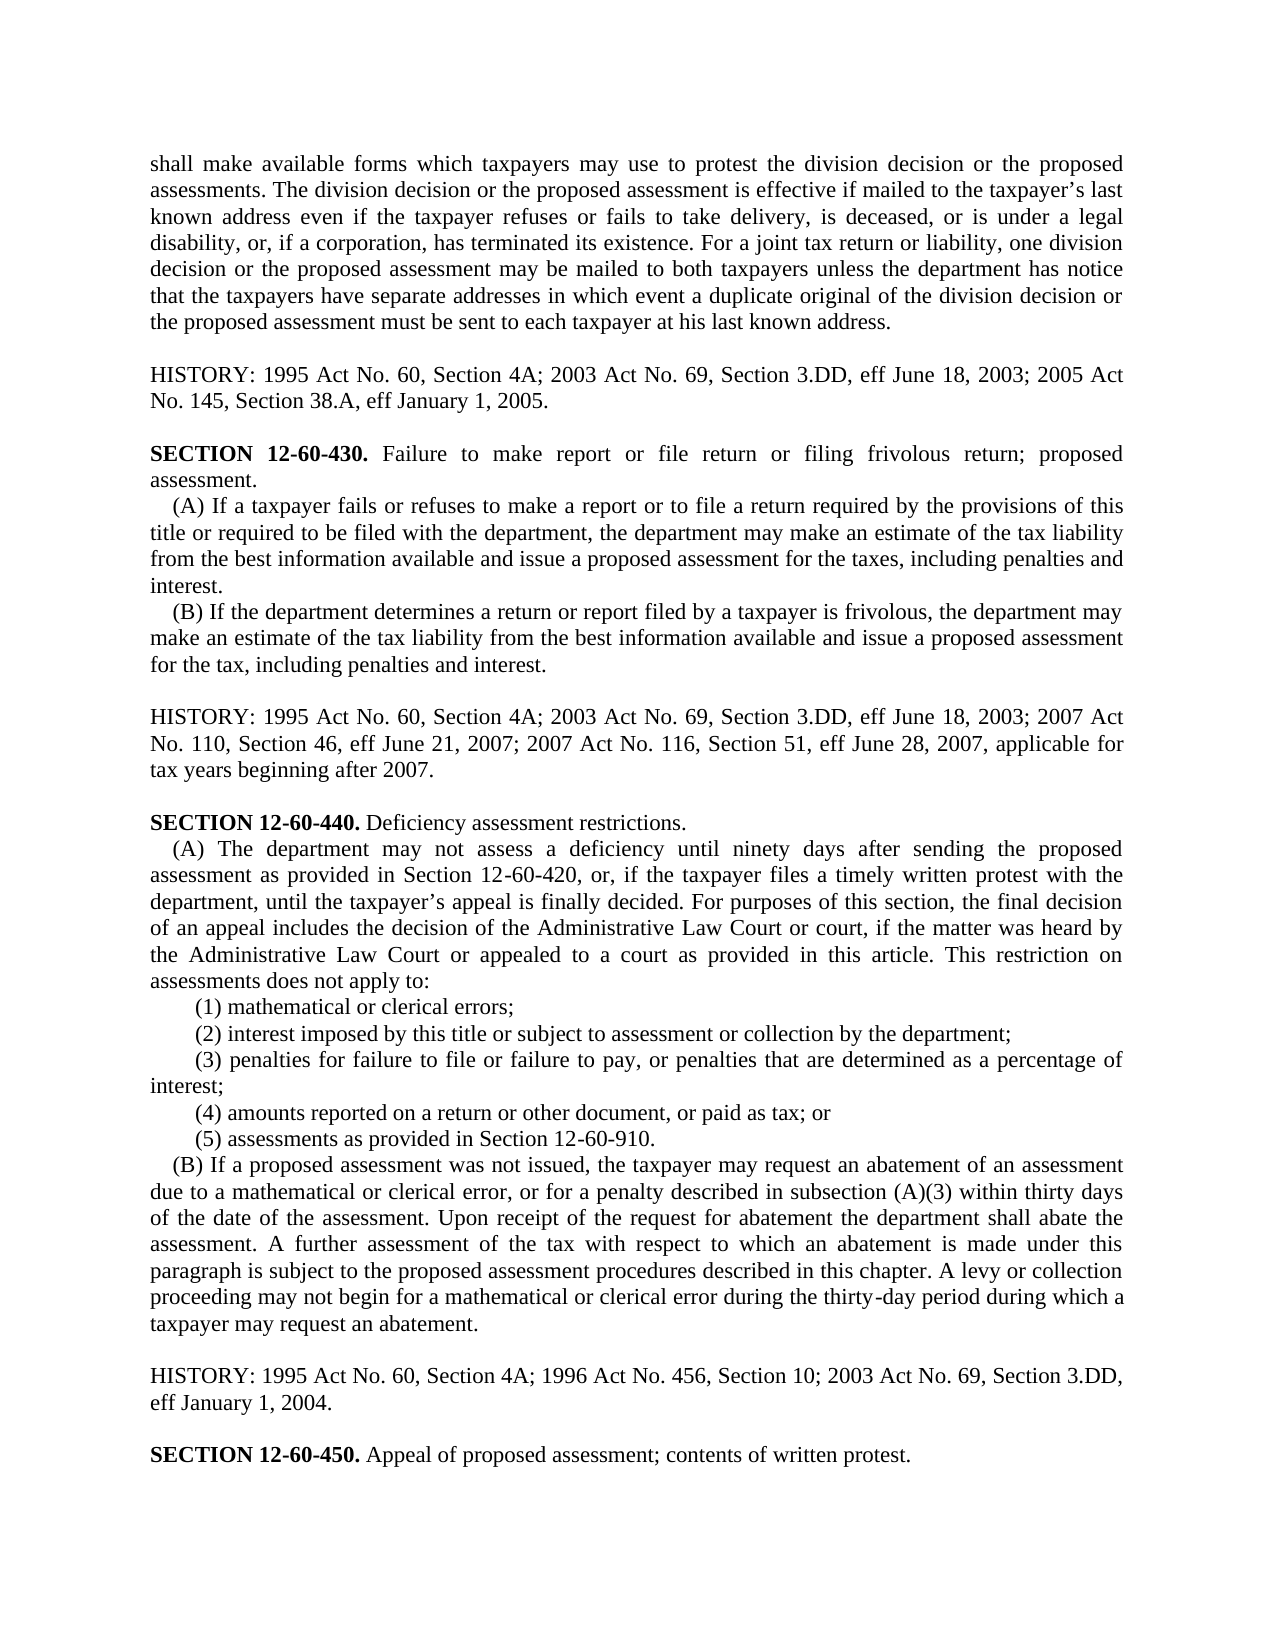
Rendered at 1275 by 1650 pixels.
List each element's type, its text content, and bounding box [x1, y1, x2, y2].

text SECTION 12-60-450. Appeal of proposed assessment; contents of written protest. [150, 1441, 1125, 1468]
text (B) If the department determines a return or report filed by a taxpayer is frivolous, the department may make an estimate of the tax liability from the best information available and issue a proposed assessment for the tax, including penalties and interest. [150, 598, 1125, 677]
text (1) mathematical or clerical errors; [150, 993, 1125, 1020]
text (3) penalties for failure to file or failure to pay, or penalties that are determined as a percentage of interest; [150, 1046, 1125, 1099]
text (A) The department may not assess a deficiency until ninety days after sending the proposed assessment as provided in Section 12-60-420, or, if the taxpayer files a timely written protest with the department, until the taxpayer’s appeal is finally decided. For purposes of this section, the final decision of an appeal includes the decision of the Administrative Law Court or court, if the matter was heard by the Administrative Law Court or appealed to a court as provided in this article. This restriction on assessments does not apply to: [150, 835, 1125, 993]
text (2) interest imposed by this title or subject to assessment or collection by the department; [150, 1020, 1125, 1046]
text SECTION 12-60-440. Deficiency assessment restrictions. [150, 809, 1125, 835]
text (B) If a proposed assessment was not issued, the taxpayer may request an abatement of an assessment due to a mathematical or clerical error, or for a penalty described in subsection (A)(3) within thirty days of the date of the assessment. Upon receipt of the request for abatement the department shall abate the assessment. A further assessment of the tax with respect to which an abatement is made under this paragraph is subject to the proposed assessment procedures described in this chapter. A levy or collection proceeding may not begin for a mathematical or clerical error during the thirty-day period during which a taxpayer may request an abatement. [150, 1151, 1125, 1336]
text (A) If a taxpayer fails or refuses to make a report or to file a return required by the provisions of this title or required to be filed with the department, the department may make an estimate of the tax liability from the best information available and issue a proposed assessment for the taxes, including penalties and interest. [150, 493, 1125, 598]
text HISTORY: 1995 Act No. 60, Section 4A; 2003 Act No. 69, Section 3.DD, eff June 18, 2003; 2007 Act No. 110, Section 46, eff June 21, 2007; 2007 Act No. 116, Section 51, eff June 28, 2007, applicable for tax years beginning after 2007. [150, 703, 1125, 782]
text (5) assessments as provided in Section 12-60-910. [150, 1125, 1125, 1151]
text HISTORY: 1995 Act No. 60, Section 4A; 2003 Act No. 69, Section 3.DD, eff June 18, 2003; 2005 Act No. 145, Section 38.A, eff January 1, 2005. [150, 361, 1125, 413]
text (4) amounts reported on a return or other document, or paid as tax; or [150, 1099, 1125, 1125]
text HISTORY: 1995 Act No. 60, Section 4A; 1996 Act No. 456, Section 10; 2003 Act No. 69, Section 3.DD, eff January 1, 2004. [150, 1362, 1125, 1415]
text SECTION 12-60-430. Failure to make report or file return or filing frivolous return; proposed assessment. [150, 440, 1125, 493]
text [150, 150, 1125, 334]
